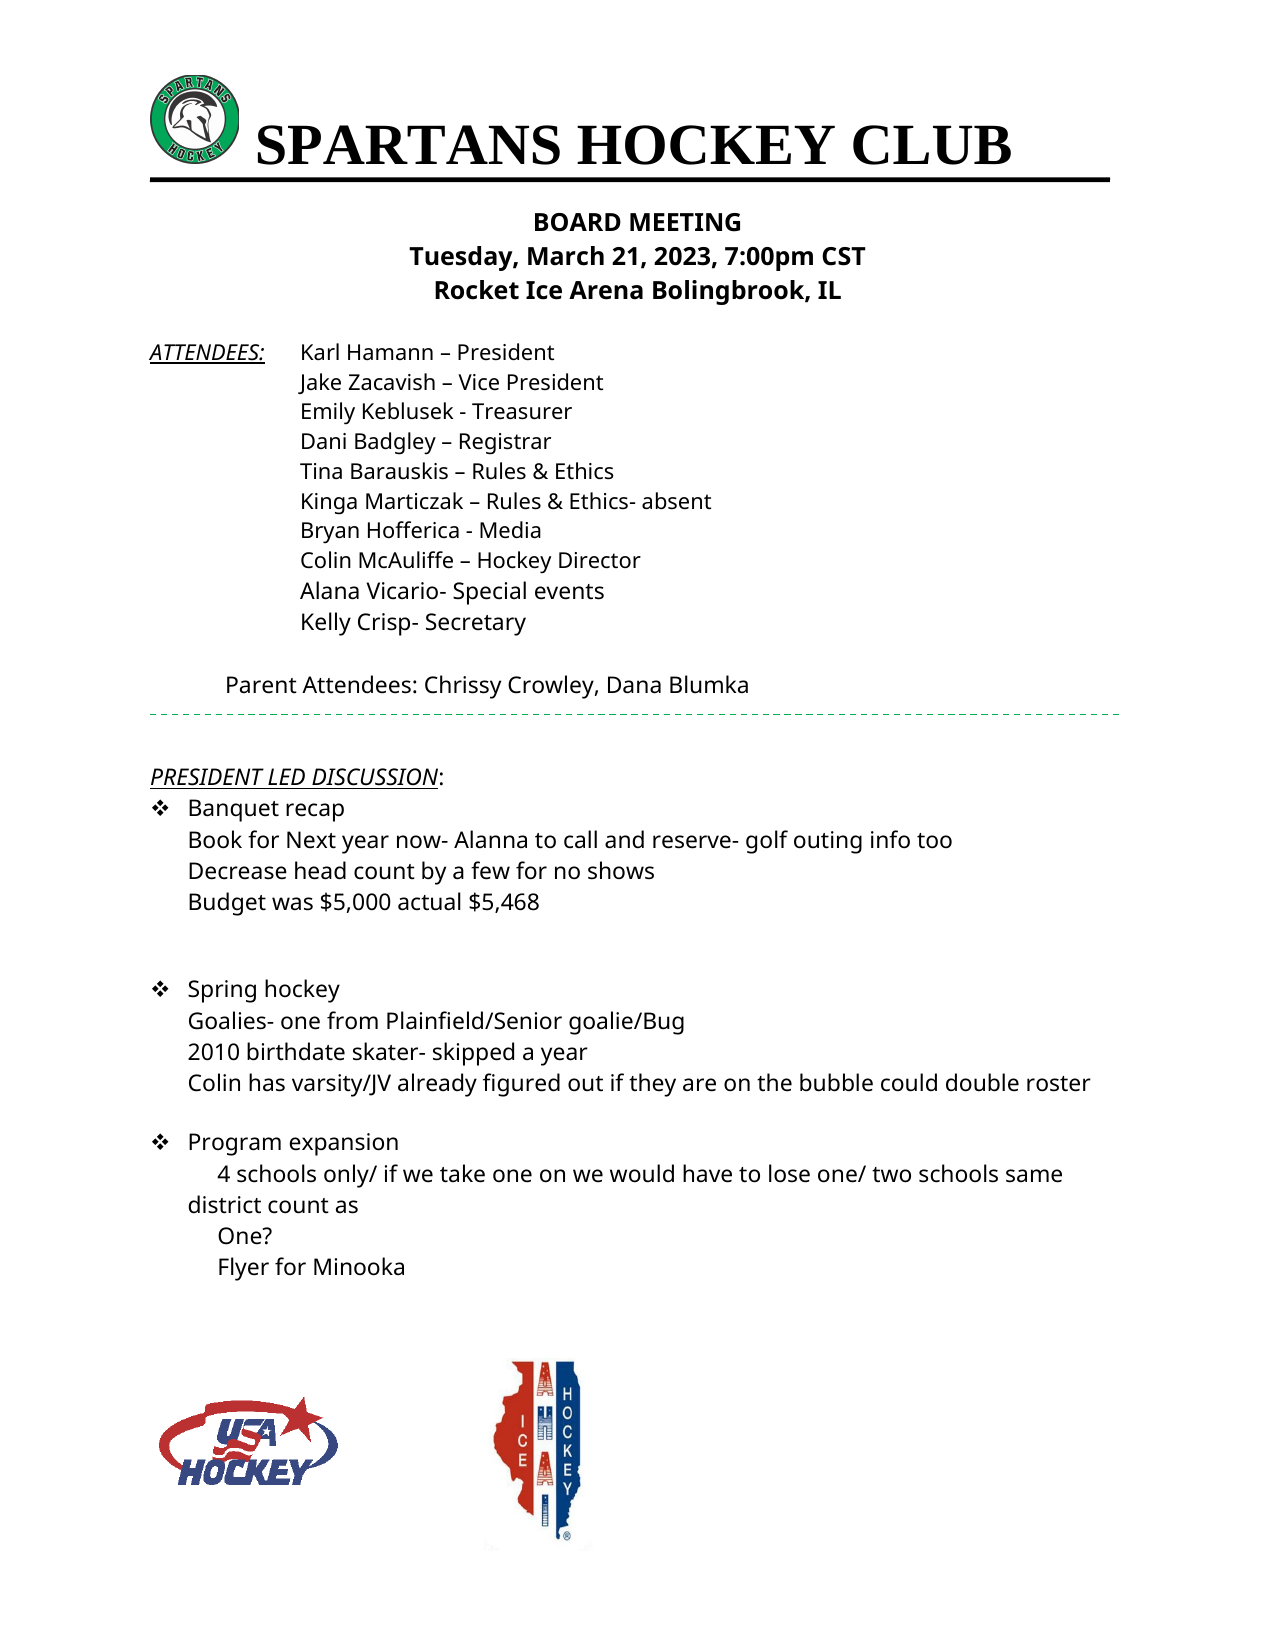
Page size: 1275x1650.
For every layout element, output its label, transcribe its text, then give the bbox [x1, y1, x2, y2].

list Book for Next year now- Alanna to call and reserve- golf outing info too [187, 823, 1125, 855]
list Program expansion [150, 1126, 1125, 1158]
picture [150, 75, 239, 164]
text Emily Keblusek - Treasurer [300, 396, 1125, 426]
list One? [187, 1220, 1125, 1251]
text BOARD MEETING [150, 205, 1125, 239]
text Parent Attendees: Chrissy Crowley, Dana Blumka [150, 669, 1125, 700]
list Spring hockey [150, 973, 1125, 1004]
list 2010 birthdate skater- skipped a year [187, 1036, 1125, 1067]
list 4 schools only/ if we take one on we would have to lose one/ two schools same district count as [187, 1158, 1125, 1220]
text Bryan Hofferica - Media [225, 515, 1125, 545]
picture [150, 1330, 727, 1551]
text Kinga Marticzak – Rules & Ethics- absent [225, 486, 1125, 515]
text Tina Barauskis – Rules & Ethics [150, 456, 1125, 486]
text Alana Vicario- Special events [225, 575, 1125, 606]
text PRESIDENT LED DISCUSSION: [150, 761, 1125, 792]
text Rocket Ice Arena Bolingbrook, IL [150, 273, 1125, 307]
text Dani Badgley – Registrar [300, 426, 1125, 456]
list Decrease head count by a few for no shows [187, 855, 1125, 886]
list Flyer for Minooka [187, 1251, 1125, 1283]
text Jake Zacavish – Vice President [150, 366, 1125, 396]
text Kelly Crisp- Secretary [225, 606, 1125, 637]
text Colin McAuliffe – Hockey Director [225, 545, 1125, 575]
text Tuesday, March 21, 2023, 7:00pm CST [150, 239, 1125, 273]
list Goalies- one from Plainfield/Senior goalie/Bug [187, 1004, 1125, 1036]
list Banquet recap [150, 792, 1125, 823]
list Colin has varsity/JV already figured out if they are on the bubble could double roster [187, 1067, 1125, 1098]
list Budget was $5,000 actual $5,468 [187, 886, 1125, 917]
text ATTENDEES: Karl Hamann – President [150, 337, 1125, 366]
